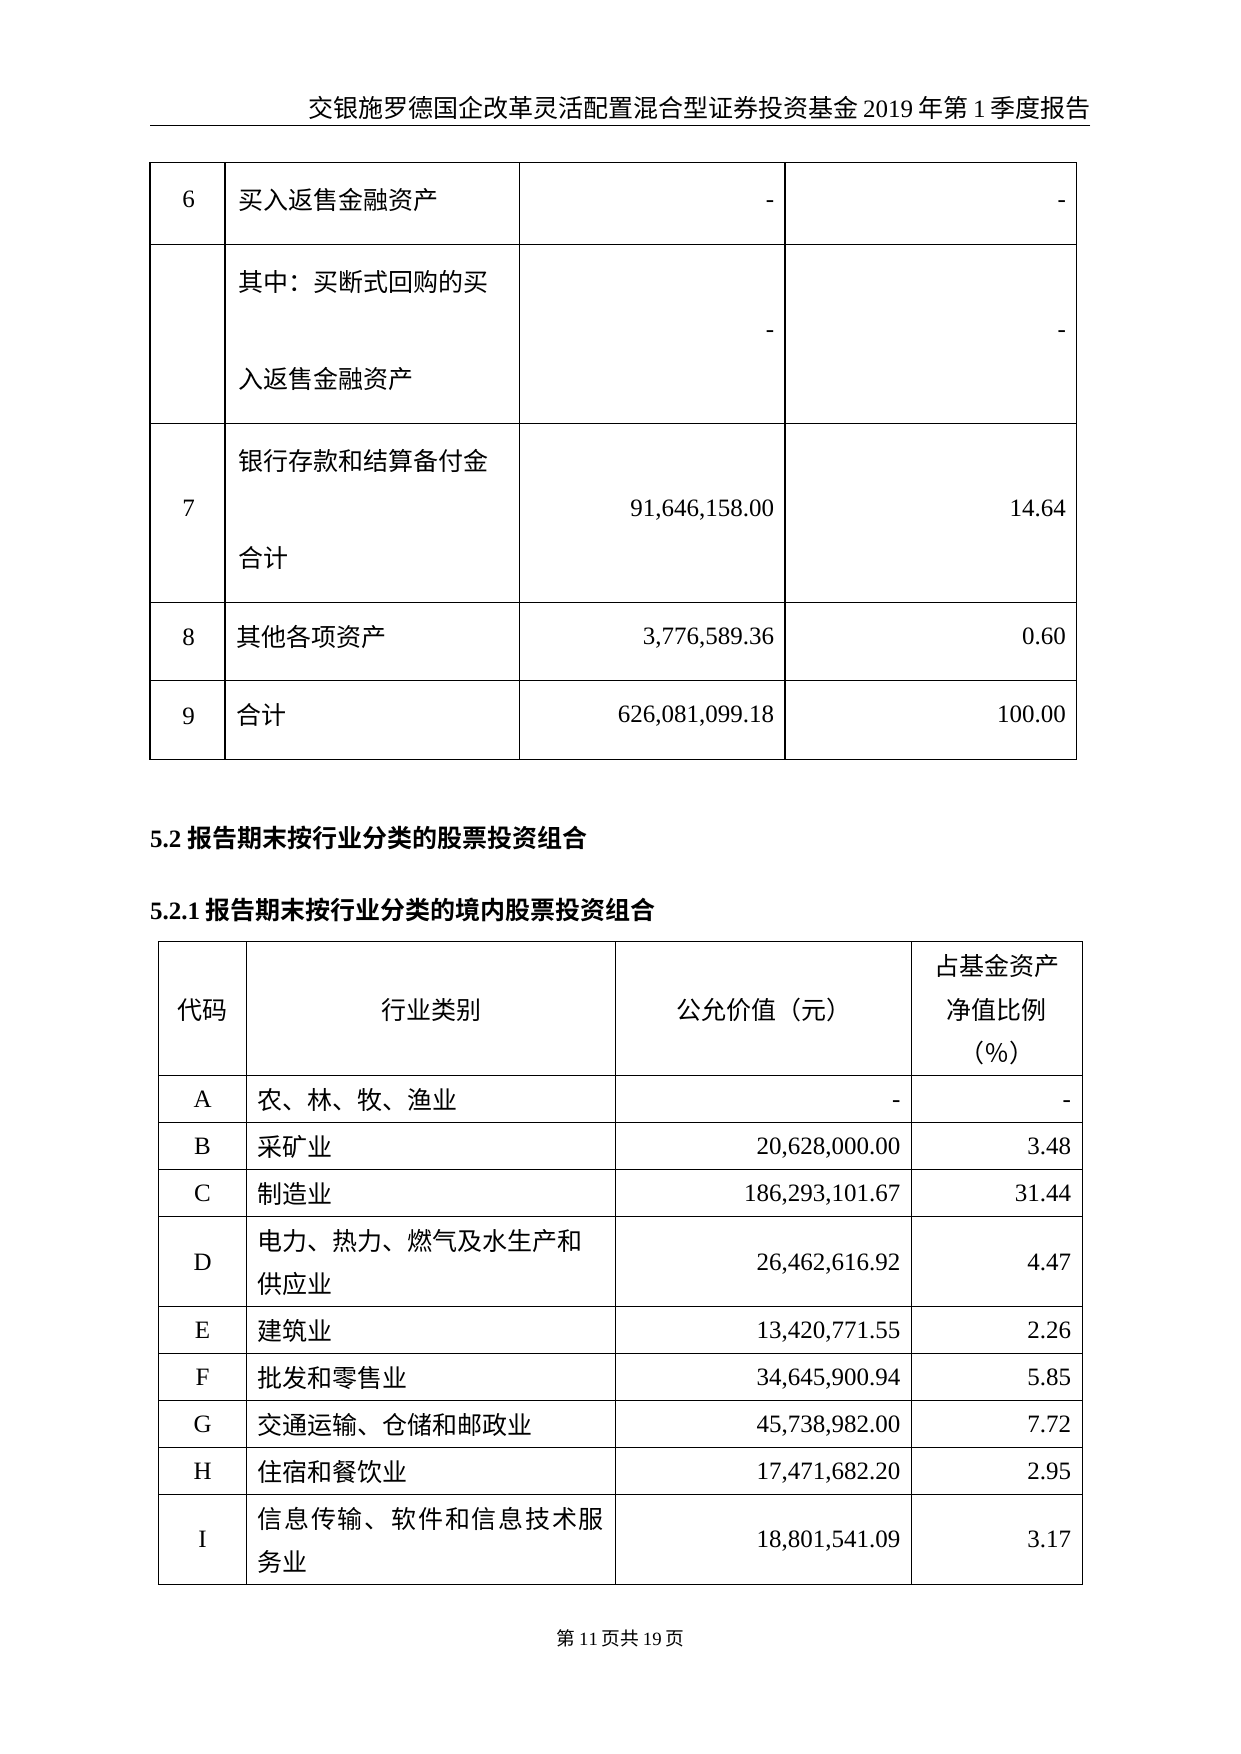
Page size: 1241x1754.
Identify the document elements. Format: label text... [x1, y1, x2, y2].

table_cell 其他各项资产 [226, 603, 519, 680]
table_cell G [159, 1401, 246, 1447]
table_cell E [159, 1307, 246, 1353]
table_cell 100.00 [786, 681, 1076, 759]
table_cell I [159, 1495, 246, 1584]
table_cell 交通运输、仓储和邮政业 [247, 1401, 615, 1447]
text 5.2.1报告期末按行业分类的境内股票投资组合 [150, 876, 1090, 941]
table_cell 4.47 [912, 1217, 1082, 1306]
table_cell 其中：买断式回购的买入返售金融资产 [226, 245, 519, 423]
table_cell 2.95 [912, 1448, 1082, 1493]
table_cell 6 [151, 163, 224, 243]
table_header 代码 [159, 942, 246, 1075]
table_cell - [912, 1076, 1082, 1122]
table_cell 13,420,771.55 [616, 1307, 911, 1353]
table_cell B [159, 1123, 246, 1169]
table_cell 买入返售金融资产 [226, 163, 519, 243]
table_cell 银行存款和结算备付金合计 [226, 424, 519, 602]
table_cell 26,462,616.92 [616, 1217, 911, 1306]
table_cell 住宿和餐饮业 [247, 1448, 615, 1493]
table_cell 9 [151, 681, 224, 759]
table_cell 制造业 [247, 1170, 615, 1216]
table_cell 45,738,982.00 [616, 1401, 911, 1447]
table_header 公允价值（元） [616, 942, 911, 1075]
table_cell 农、林、牧、渔业 [247, 1076, 615, 1122]
table_cell - [786, 245, 1076, 423]
table_cell 0.60 [786, 603, 1076, 680]
table_cell 3.48 [912, 1123, 1082, 1169]
table_cell C [159, 1170, 246, 1216]
table_cell 7.72 [912, 1401, 1082, 1447]
table_cell 采矿业 [247, 1123, 615, 1169]
table_cell 8 [151, 603, 224, 680]
table_cell D [159, 1217, 246, 1306]
table_header 行业类别 [247, 942, 615, 1075]
table_cell 20,628,000.00 [616, 1123, 911, 1169]
table_cell [151, 245, 224, 423]
table_cell 14.64 [786, 424, 1076, 602]
table_cell 91,646,158.00 [520, 424, 784, 602]
table_cell 31.44 [912, 1170, 1082, 1216]
table_cell 5.85 [912, 1354, 1082, 1400]
table_cell 建筑业 [247, 1307, 615, 1353]
table_cell 信息传输、软件和信息技术服务业 [247, 1495, 615, 1584]
table_cell 批发和零售业 [247, 1354, 615, 1400]
table_cell 34,645,900.94 [616, 1354, 911, 1400]
table_cell 合计 [226, 681, 519, 759]
table_cell 2.26 [912, 1307, 1082, 1353]
table_cell - [616, 1076, 911, 1122]
table_header 占基金资产净值比例（％） [912, 942, 1082, 1075]
table_cell 3,776,589.36 [520, 603, 784, 680]
table_cell F [159, 1354, 246, 1400]
table_cell 3.17 [912, 1495, 1082, 1584]
table_cell 626,081,099.18 [520, 681, 784, 759]
table_cell - [786, 163, 1076, 243]
table_cell 18,801,541.09 [616, 1495, 911, 1584]
table_cell - [520, 163, 784, 243]
table_cell 186,293,101.67 [616, 1170, 911, 1216]
text 5.2 报告期末按行业分类的股票投资组合 [150, 804, 1090, 869]
table_cell H [159, 1448, 246, 1493]
table_cell 7 [151, 424, 224, 602]
table_cell 电力、热力、燃气及水生产和供应业 [247, 1217, 615, 1306]
table_cell A [159, 1076, 246, 1122]
table_cell - [520, 245, 784, 423]
table_cell 17,471,682.20 [616, 1448, 911, 1493]
